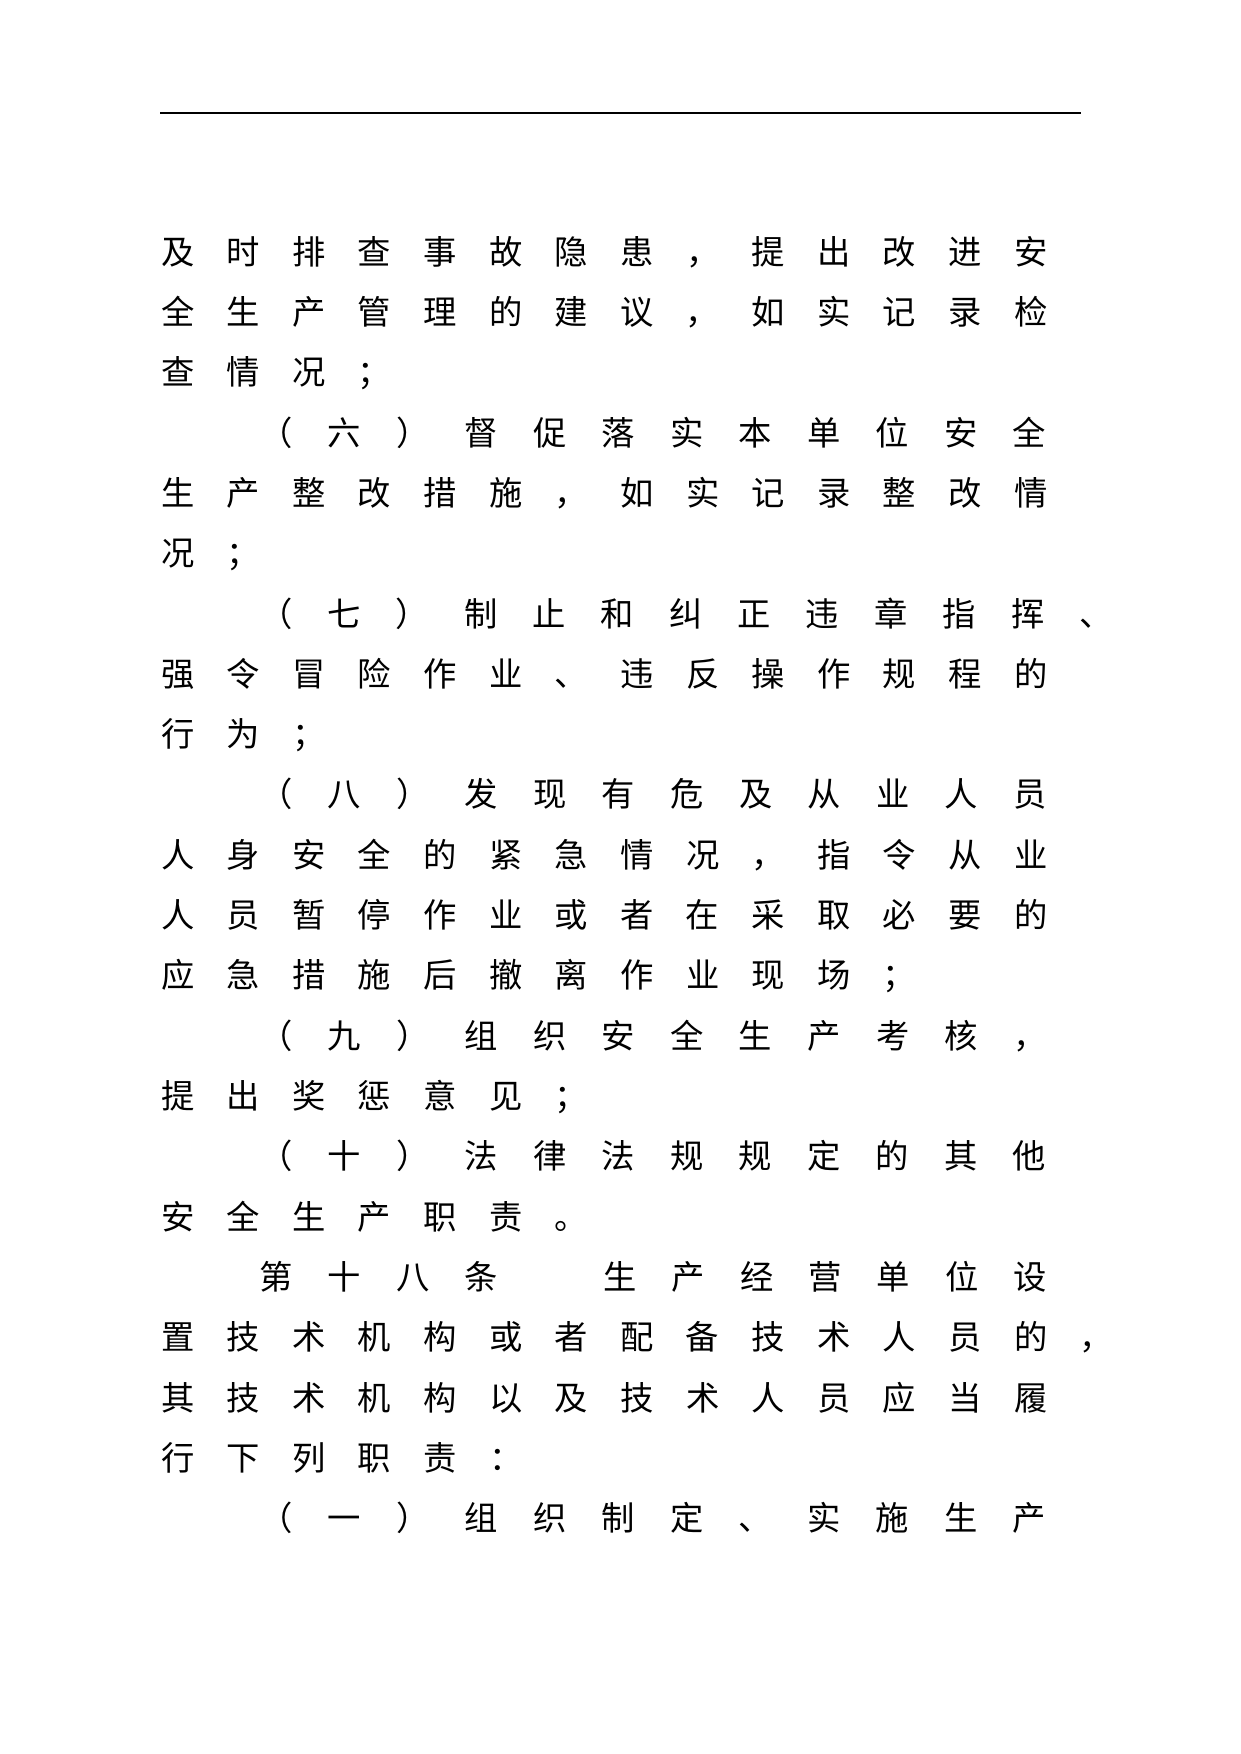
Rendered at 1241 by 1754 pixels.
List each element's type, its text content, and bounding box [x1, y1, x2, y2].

text （六）督促落实本单位安全生产整改措施，如实记录整改情况； [161, 400, 1079, 581]
text （十）法律法规规定的其他安全生产职责。 [161, 1124, 1079, 1245]
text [161, 219, 1079, 400]
text 第十八条 生产经营单位设置技术机构或者配备技术人员的，其技术机构以及技术人员应当履行下列职责： [161, 1245, 1079, 1486]
text （七）制止和纠正违章指挥、强令冒险作业、违反操作规程的行为； [161, 581, 1079, 762]
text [161, 1486, 1079, 1546]
text （八）发现有危及从业人员人身安全的紧急情况，指令从业人员暂停作业或者在采取必要的应急措施后撤离作业现场； [161, 762, 1079, 1003]
text （九）组织安全生产考核，提出奖惩意见； [161, 1003, 1079, 1124]
